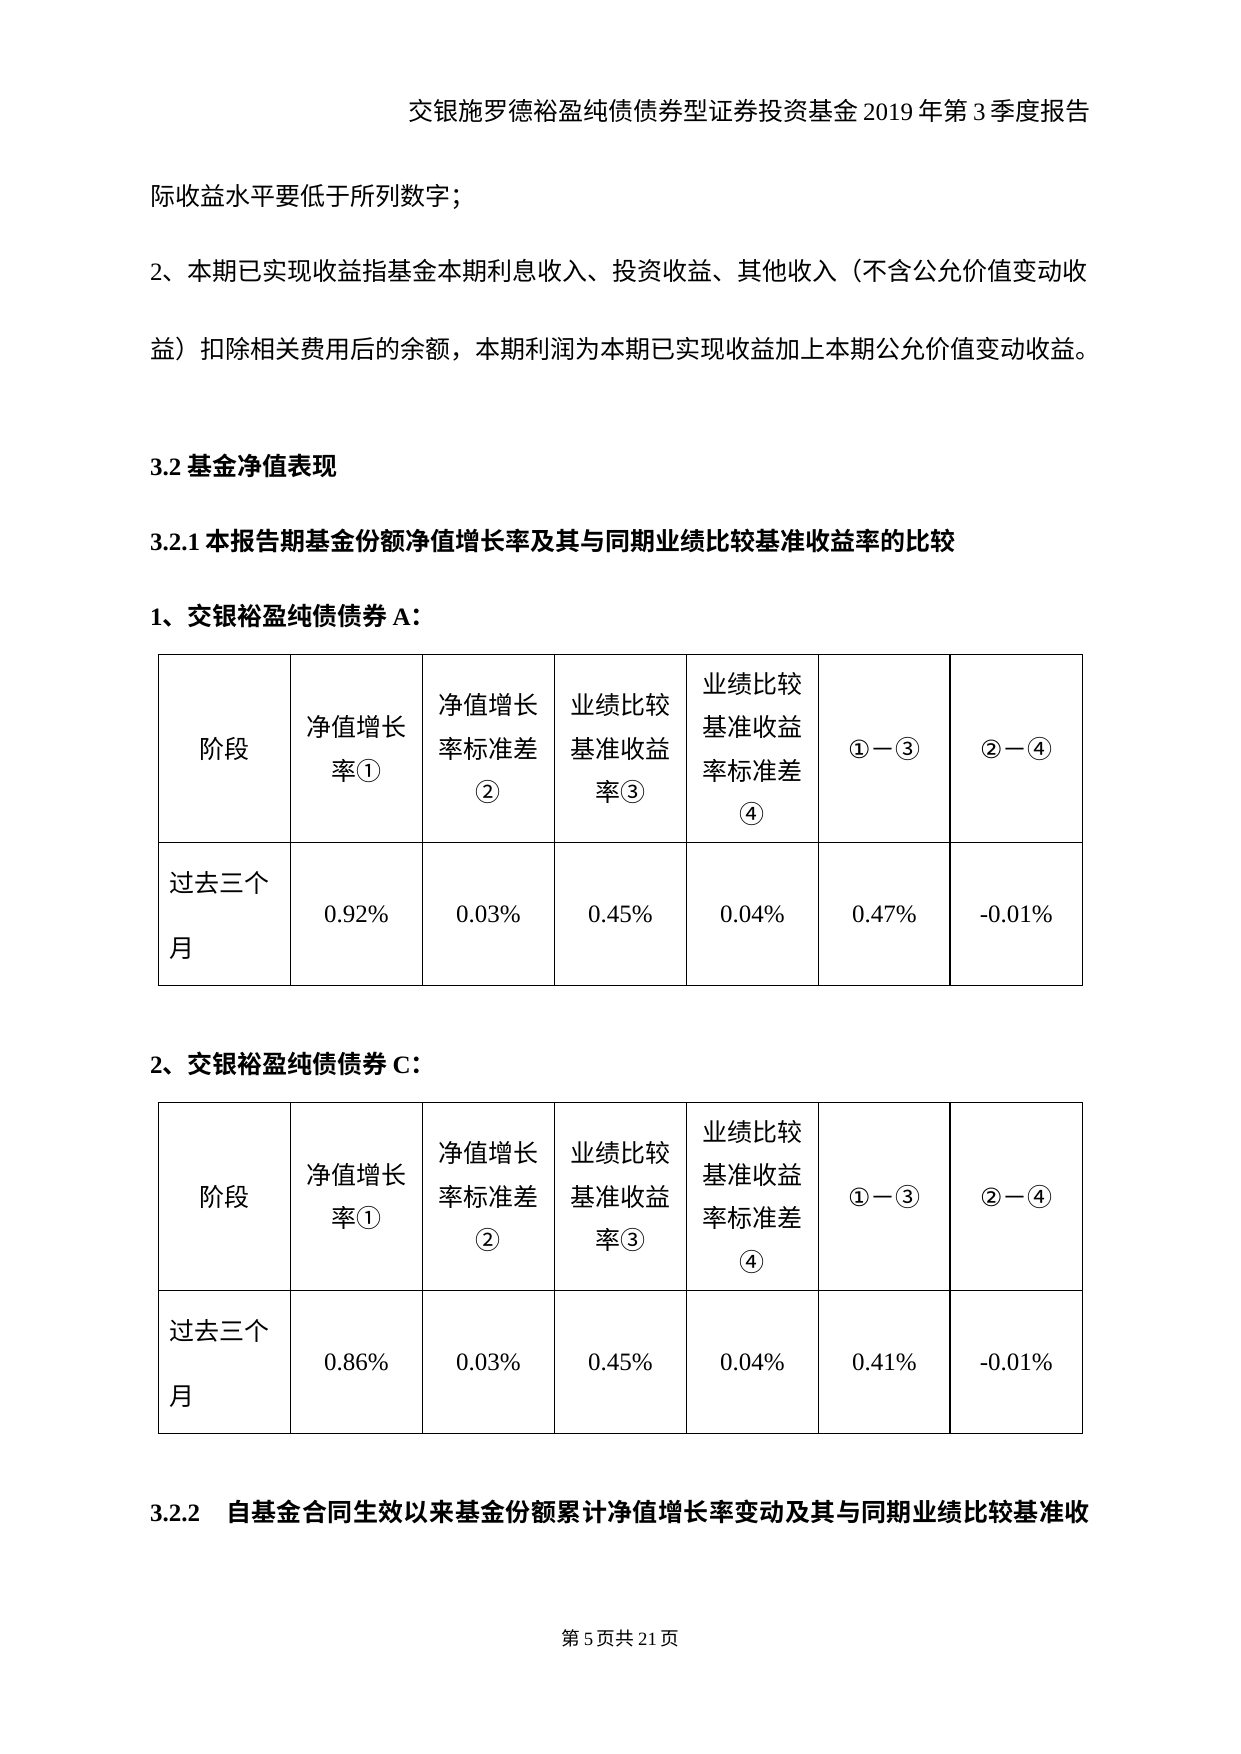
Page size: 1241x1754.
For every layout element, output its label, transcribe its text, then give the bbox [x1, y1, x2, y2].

text 3.2 基金净值表现 [150, 432, 1090, 497]
table_cell 0.04% [687, 843, 818, 984]
table_cell 0.03% [423, 843, 554, 984]
table_cell 0.86% [291, 1291, 422, 1432]
table_header ①－③ [819, 1103, 949, 1289]
text 2、本期已实现收益指基金本期利息收入、投资收益、其他收入（不含公允价值变动收益）扣除相关费用后的余额，本期利润为本期已实现收益加上本期公允价值变动收益。 [150, 237, 1090, 380]
table_cell 0.41% [819, 1291, 949, 1432]
table_header 净值增长率① [291, 655, 422, 842]
table_header ②－④ [951, 655, 1082, 842]
table_header 净值增长率标准差② [423, 1103, 554, 1289]
table_cell 0.47% [819, 843, 949, 984]
table_header 业绩比较基准收益率标准差④ [687, 655, 818, 842]
table_header 业绩比较基准收益率③ [555, 655, 686, 842]
table_header ②－④ [951, 1103, 1082, 1289]
text 2、交银裕盈纯债债券C： [150, 1030, 1090, 1095]
table_cell 0.45% [555, 843, 686, 984]
text 1、交银裕盈纯债债券A： [150, 582, 1090, 647]
table_header ①－③ [819, 655, 949, 842]
table_cell 0.03% [423, 1291, 554, 1432]
table_cell -0.01% [951, 1291, 1082, 1432]
table_cell -0.01% [951, 843, 1082, 984]
table_header 净值增长率① [291, 1103, 422, 1289]
table_header 业绩比较基准收益率③ [555, 1103, 686, 1289]
table_header 阶段 [159, 655, 290, 842]
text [150, 1478, 1090, 1543]
table_header 净值增长率标准差② [423, 655, 554, 842]
table_cell 0.92% [291, 843, 422, 984]
table_cell 0.45% [555, 1291, 686, 1432]
table_cell 0.04% [687, 1291, 818, 1432]
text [150, 162, 1090, 227]
table_header 业绩比较基准收益率标准差④ [687, 1103, 818, 1289]
text 本报告期基金份额净值增长率及其与同期业绩比较基准收益率的比较 [150, 507, 1090, 572]
table_cell 过去三个月 [159, 1291, 290, 1432]
table_header 阶段 [159, 1103, 290, 1289]
table_cell 过去三个月 [159, 843, 290, 984]
